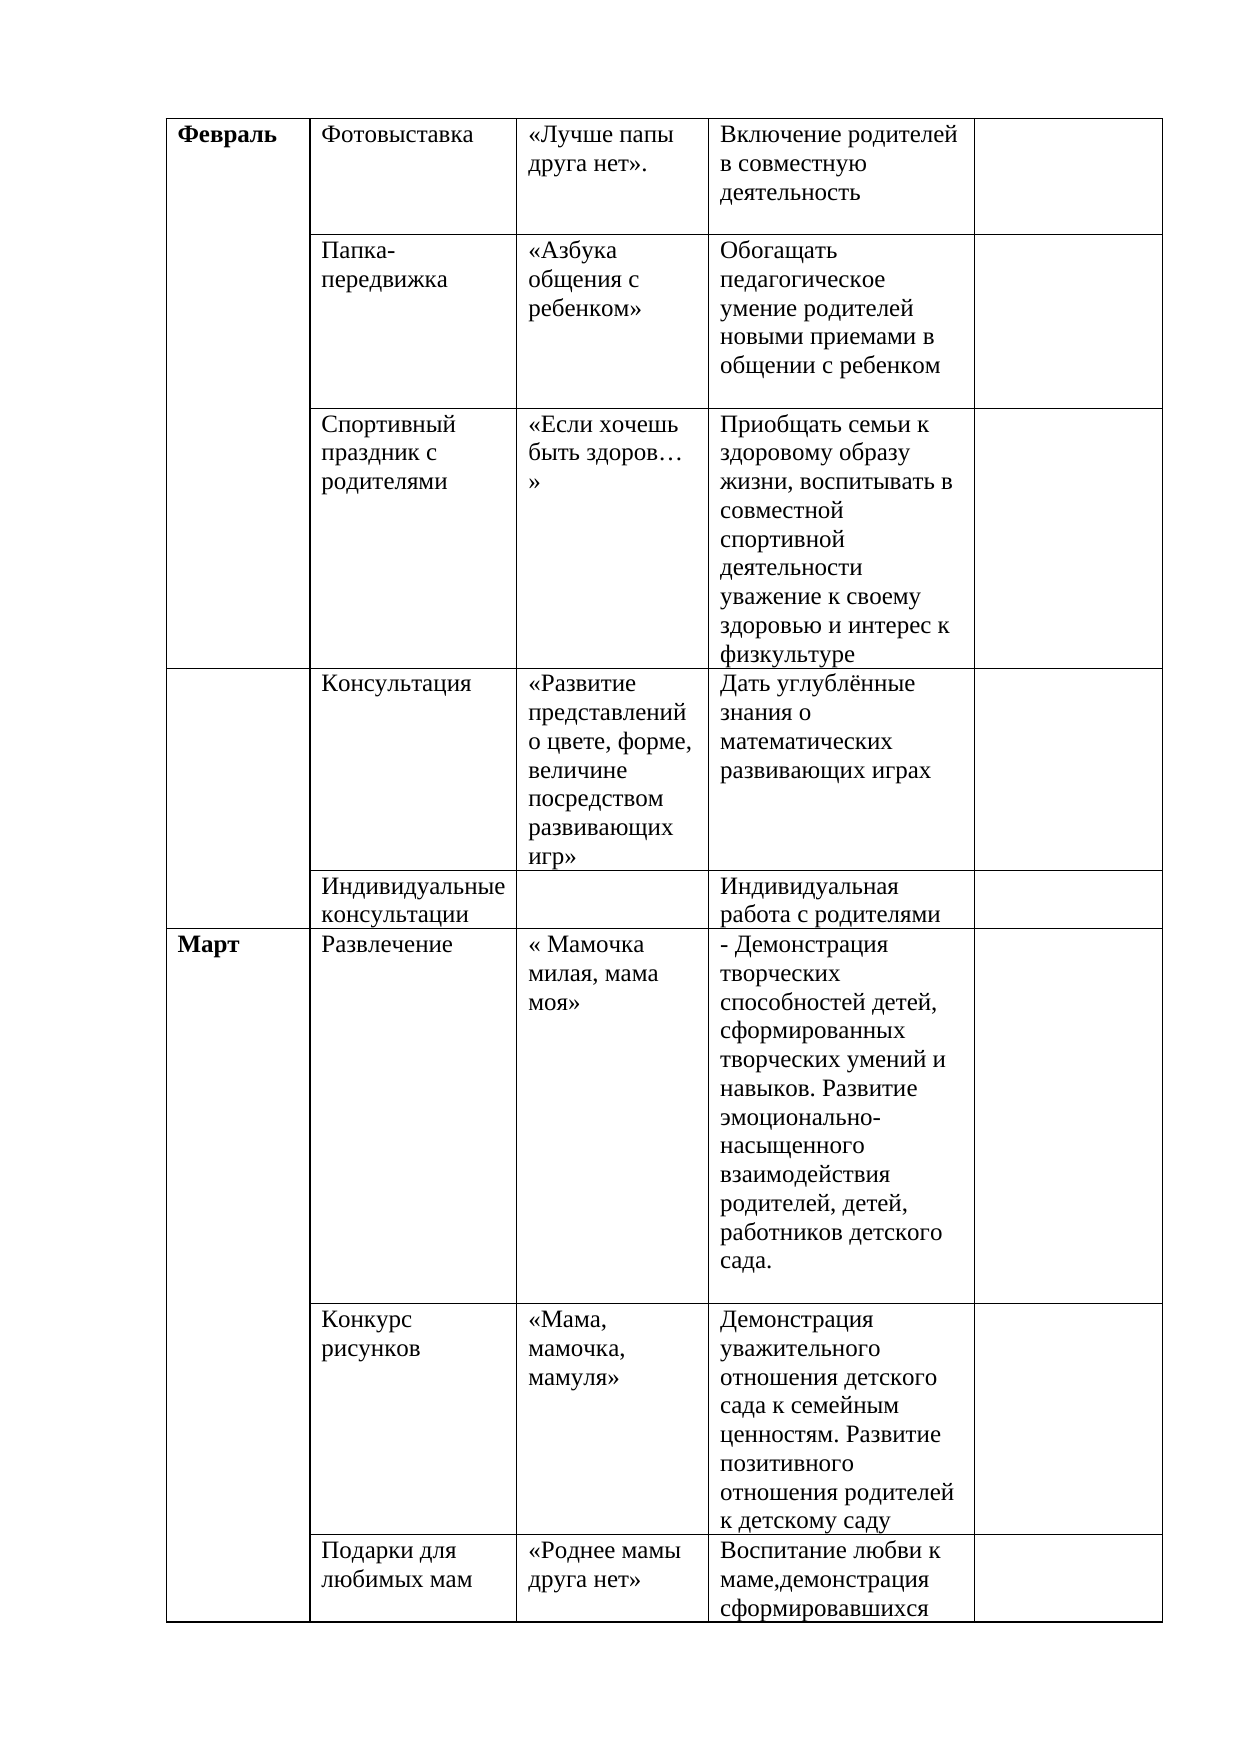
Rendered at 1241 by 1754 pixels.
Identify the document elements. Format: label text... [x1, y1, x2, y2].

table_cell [311, 1535, 516, 1621]
table_cell [975, 1304, 1162, 1534]
table_cell Консультация [311, 669, 516, 870]
table_cell [975, 669, 1162, 870]
table_cell [167, 669, 309, 928]
table_cell « Мамочка милая, мама моя» [517, 929, 708, 1303]
table_cell Спортивный праздник с родителями [311, 409, 516, 667]
table_cell [975, 929, 1162, 1303]
table_cell «Развитие представлений о цвете, форме, величине посредством развивающих игр» [517, 669, 708, 870]
table_cell Дать углублённые знания о математических развивающих играх [709, 669, 974, 870]
table_cell «Лучше папы друга нет». [517, 119, 708, 234]
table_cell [709, 1535, 974, 1621]
table_cell Папка-передвижка [311, 235, 516, 408]
table_cell «Если хочешь быть здоров… » [517, 409, 708, 667]
table_cell Фотовыставка [311, 119, 516, 234]
table_cell [975, 235, 1162, 408]
table_cell Март [167, 929, 309, 1621]
table_cell [975, 871, 1162, 928]
table_cell Обогащать педагогическое умение родителей новыми приемами в общении с ребенком [709, 235, 974, 408]
table_cell [975, 119, 1162, 234]
table_cell Индивидуальные консультации [311, 871, 516, 928]
table_cell Включение родителей в совместную деятельность [709, 119, 974, 234]
table_cell «Азбука общения с ребенком» [517, 235, 708, 408]
table_cell Приобщать семьи к здоровому образу жизни, воспитывать в совместной спортивной деятельности уважение к своему здоровью и интерес к физкультуре [709, 409, 974, 667]
table_cell - Демонстрация творческих способностей детей, сформированных творческих умений и навыков. Развитие эмоционально-насыщенного взаимодействия родителей, детей, работников детского сада. [709, 929, 974, 1303]
table_cell Индивидуальная работа с родителями [709, 871, 974, 928]
table_cell [975, 409, 1162, 667]
table_cell Демонстрация уважительного отношения детского сада к семейным ценностям. Развитие позитивного отношения родителей к детскому саду [709, 1304, 974, 1534]
table_cell Февраль [167, 119, 309, 667]
table_cell [517, 871, 708, 928]
table_cell Конкурс рисунков [311, 1304, 516, 1534]
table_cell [517, 1535, 708, 1621]
table_cell [975, 1535, 1162, 1621]
table_cell «Мама, мамочка, мамуля» [517, 1304, 708, 1534]
table_cell Развлечение [311, 929, 516, 1303]
